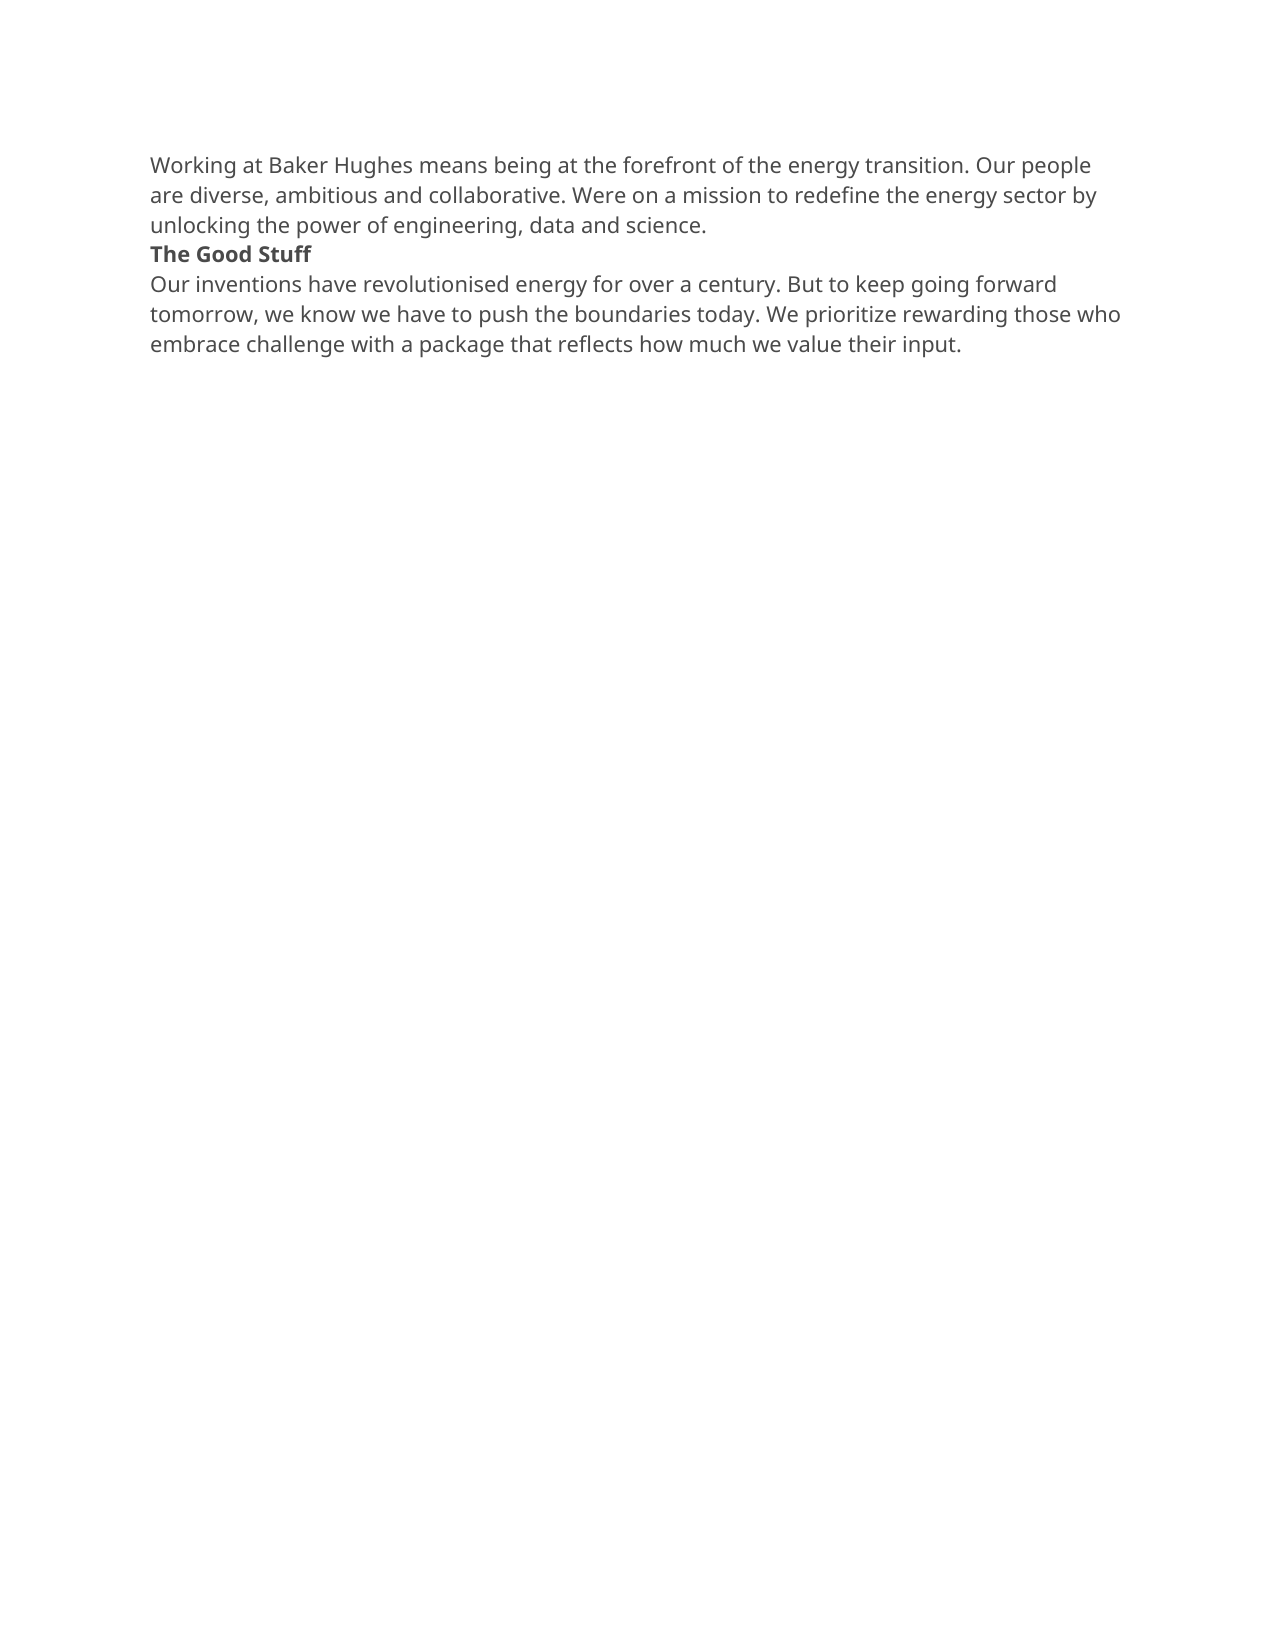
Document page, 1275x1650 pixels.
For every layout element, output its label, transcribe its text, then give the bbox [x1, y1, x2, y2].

text Our inventions have revolutionised energy for over a century. But to keep going forward tomorrow, we know we have to push the boundaries today. We prioritize rewarding those who embrace challenge with a package that reflects how much we value their input. [150, 269, 1125, 358]
text Working at Baker Hughes means being at the forefront of the energy transition. Our people are diverse, ambitious and collaborative. Were on a mission to redefine the energy sector by unlocking the power of engineering, data and science. [150, 150, 1125, 239]
text The Good Stuff [150, 239, 1125, 269]
